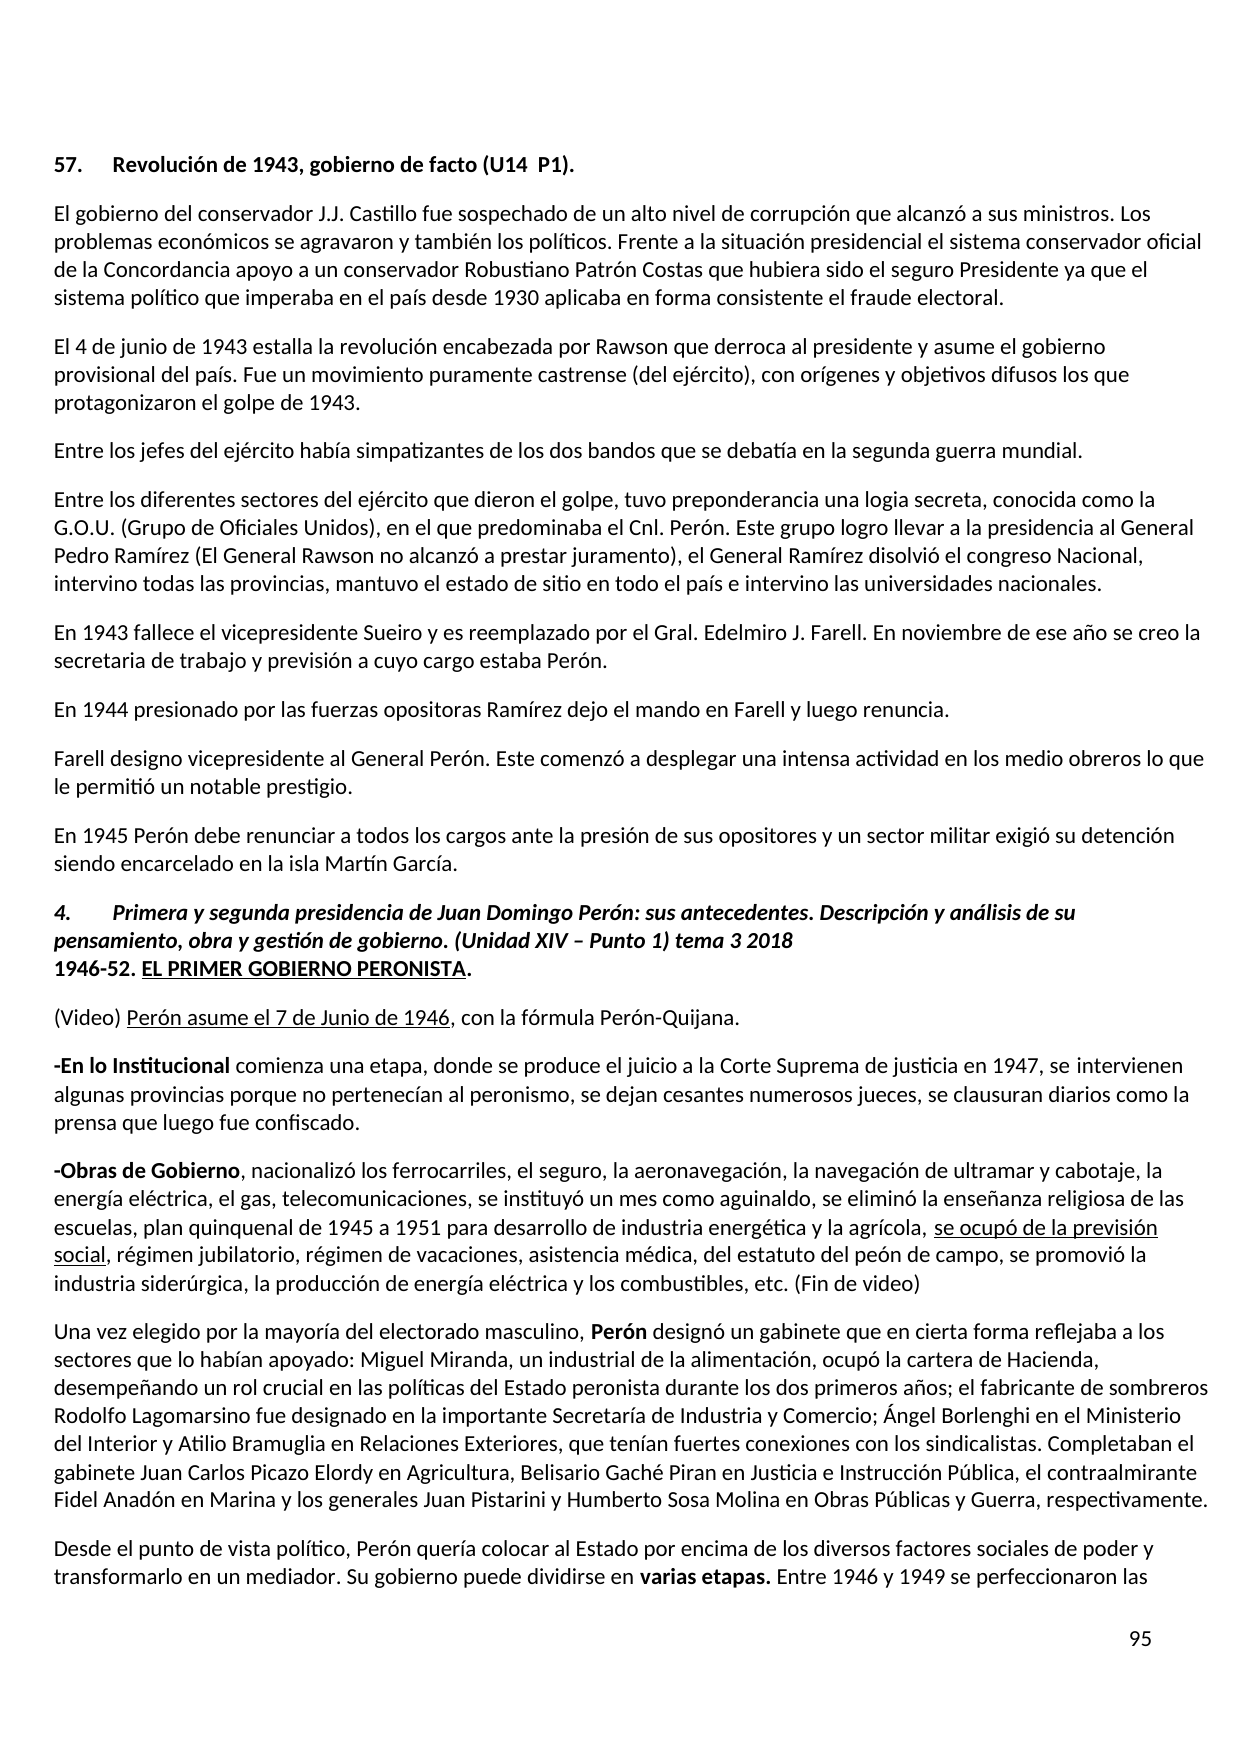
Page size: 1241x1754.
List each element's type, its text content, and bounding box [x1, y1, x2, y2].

text Farell designo vicepresidente al General Perón. Este comenzó a desplegar una intensa actividad en los medio obreros lo que le permitió un notable prestigio. [53, 744, 1211, 800]
text El 4 de junio de 1943 estalla la revolución encabezada por Rawson que derroca al presidente y asume el gobierno provisional del país. Fue un movimiento puramente castrense (del ejército), con orígenes y objetivos difusos los que protagonizaron el golpe de 1943. [53, 332, 1211, 416]
text En 1943 fallece el vicepresidente Sueiro y es reemplazado por el Gral. Edelmiro J. Farell. En noviembre de ese año se creo la secretaria de trabajo y previsión a cuyo cargo estaba Perón. [53, 618, 1211, 674]
text 57. Revolución de 1943, gobierno de facto (U14 P1). [53, 150, 1211, 178]
text -Obras de Gobierno, nacionalizó los ferrocarriles, el seguro, la aeronavegación, la navegación de ultramar y cabotaje, la energía eléctrica, el gas, telecomunicaciones, se instituyó un mes como aguinaldo, se eliminó la enseñanza religiosa de las escuelas, plan quinquenal de 1945 a 1951 para desarrollo de industria energética y la agrícola, se ocupó de la previsión social, régimen jubilatorio, régimen de vacaciones, asistencia médica, del estatuto del peón de campo, se promovió la industria siderúrgica, la producción de energía eléctrica y los combustibles, etc. (Fin de video) [53, 1157, 1211, 1297]
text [53, 1534, 1211, 1591]
text -En lo Institucional comienza una etapa, donde se produce el juicio a la Corte Suprema de justicia en 1947, se intervienen algunas provincias porque no pertenecían al peronismo, se dejan cesantes numerosos jueces, se clausuran diarios como la prensa que luego fue confiscado. [53, 1052, 1211, 1136]
text En 1944 presionado por las fuerzas opositoras Ramírez dejo el mando en Farell y luego renuncia. [53, 695, 1211, 723]
text Entre los diferentes sectores del ejército que dieron el golpe, tuvo preponderancia una logia secreta, conocida como la G.O.U. (Grupo de Oficiales Unidos), en el que predominaba el Cnl. Perón. Este grupo logro llevar a la presidencia al General Pedro Ramírez (El General Rawson no alcanzó a prestar juramento), el General Ramírez disolvió el congreso Nacional, intervino todas las provincias, mantuvo el estado de sitio en todo el país e intervino las universidades nacionales. [53, 486, 1211, 598]
text 1946-52. EL PRIMER GOBIERNO PERONISTA. [53, 954, 1211, 982]
text (Video) Perón asume el 7 de Junio de 1946, con la fórmula Perón-Quijana. [53, 1003, 1211, 1031]
text Una vez elegido por la mayoría del electorado masculino, Perón designó un gabinete que en cierta forma reflejaba a los sectores que lo habían apoyado: Miguel Miranda, un industrial de la alimentación, ocupó la cartera de Hacienda, desempeñando un rol crucial en las políticas del Estado peronista durante los dos primeros años; el fabricante de sombreros Rodolfo Lagomarsino fue designado en la importante Secretaría de Industria y Comercio; Ángel Borlenghi en el Ministerio del Interior y Atilio Bramuglia en Relaciones Exteriores, que tenían fuertes conexiones con los sindicalistas. Completaban el gabinete Juan Carlos Picazo Elordy en Agricultura, Belisario Gaché Piran en Justicia e Instrucción Pública, el contraalmirante Fidel Anadón en Marina y los generales Juan Pistarini y Humberto Sosa Molina en Obras Públicas y Guerra, respectivamente. [53, 1317, 1211, 1514]
list Primera y segunda presidencia de Juan Domingo Perón: sus antecedentes. Descripción y análisis de su pensamiento, obra y gestión de gobierno. (Unidad XIV – Punto 1) tema 3 2018 [53, 898, 1211, 954]
text En 1945 Perón debe renunciar a todos los cargos ante la presión de sus opositores y un sector militar exigió su detención siendo encarcelado en la isla Martín García. [53, 821, 1211, 877]
text El gobierno del conservador J.J. Castillo fue sospechado de un alto nivel de corrupción que alcanzó a sus ministros. Los problemas económicos se agravaron y también los políticos. Frente a la situación presidencial el sistema conservador oficial de la Concordancia apoyo a un conservador Robustiano Patrón Costas que hubiera sido el seguro Presidente ya que el sistema político que imperaba en el país desde 1930 aplicaba en forma consistente el fraude electoral. [53, 199, 1211, 311]
text Entre los jefes del ejército había simpatizantes de los dos bandos que se debatía en la segunda guerra mundial. [53, 437, 1211, 465]
